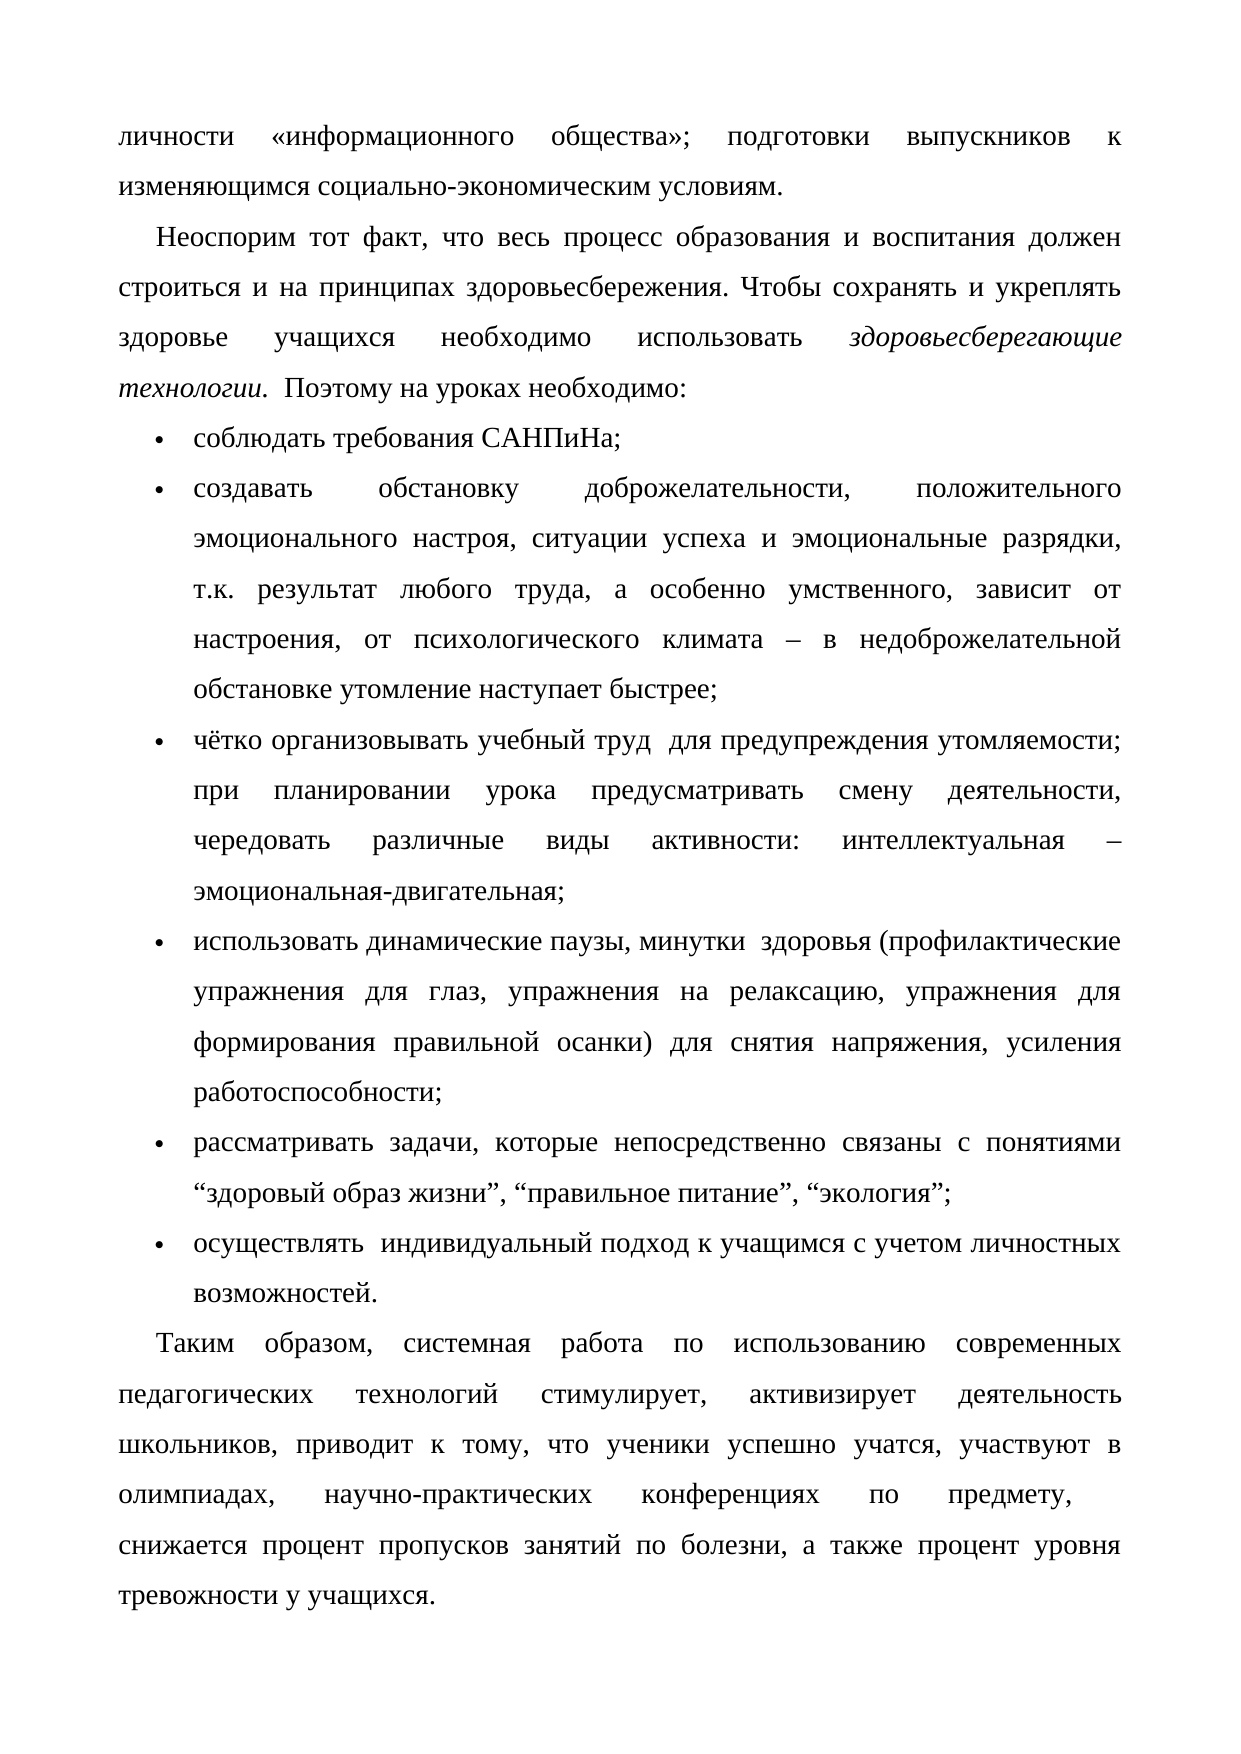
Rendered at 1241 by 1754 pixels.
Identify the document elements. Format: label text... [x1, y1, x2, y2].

list соблюдать требования САНПиНа; [156, 420, 1122, 453]
list чётко организовывать учебный труд для предупреждения утомляемости; при планировании урока предусматривать смену деятельности, чередовать различные виды активности: интеллектуальная – эмоциональная-двигательная; [156, 722, 1122, 906]
list использовать динамические паузы, минутки здоровья (профилактические упражнения для глаз, упражнения на релаксацию, упражнения для формирования правильной осанки) для снятия напряжения, усиления работоспособности; [156, 923, 1122, 1108]
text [118, 118, 1122, 202]
text Таким образом, системная работа по использованию современных педагогических технологий стимулирует, активизирует деятельность школьников, приводит к тому, что ученики успешно учатся, участвуют в олимпиадах, научно-практических конференциях по предмету, снижается процент пропусков занятий по болезни, а также процент уровня тревожности у учащихся. [118, 1326, 1122, 1611]
list осуществлять индивидуальный подход к учащимся с учетом личностных возможностей. [156, 1225, 1122, 1309]
list рассматривать задачи, которые непосредственно связаны с понятиями “здоровый образ жизни”, “правильное питание”, “экология”; [156, 1124, 1122, 1208]
text Неоспорим тот факт, что весь процесс образования и воспитания должен строиться и на принципах здоровьесбережения. Чтобы сохранять и укреплять здоровье учащихся необходимо использовать здоровьесберегающие технологии. Поэтому на уроках необходимо: [118, 219, 1122, 403]
list создавать обстановку доброжелательности, положительного эмоционального настроя, ситуации успеха и эмоциональные разрядки, т.к. результат любого труда, а особенно умственного, зависит от настроения, от психологического климата – в недоброжелательной обстановке утомление наступает быстрее; [156, 470, 1122, 705]
